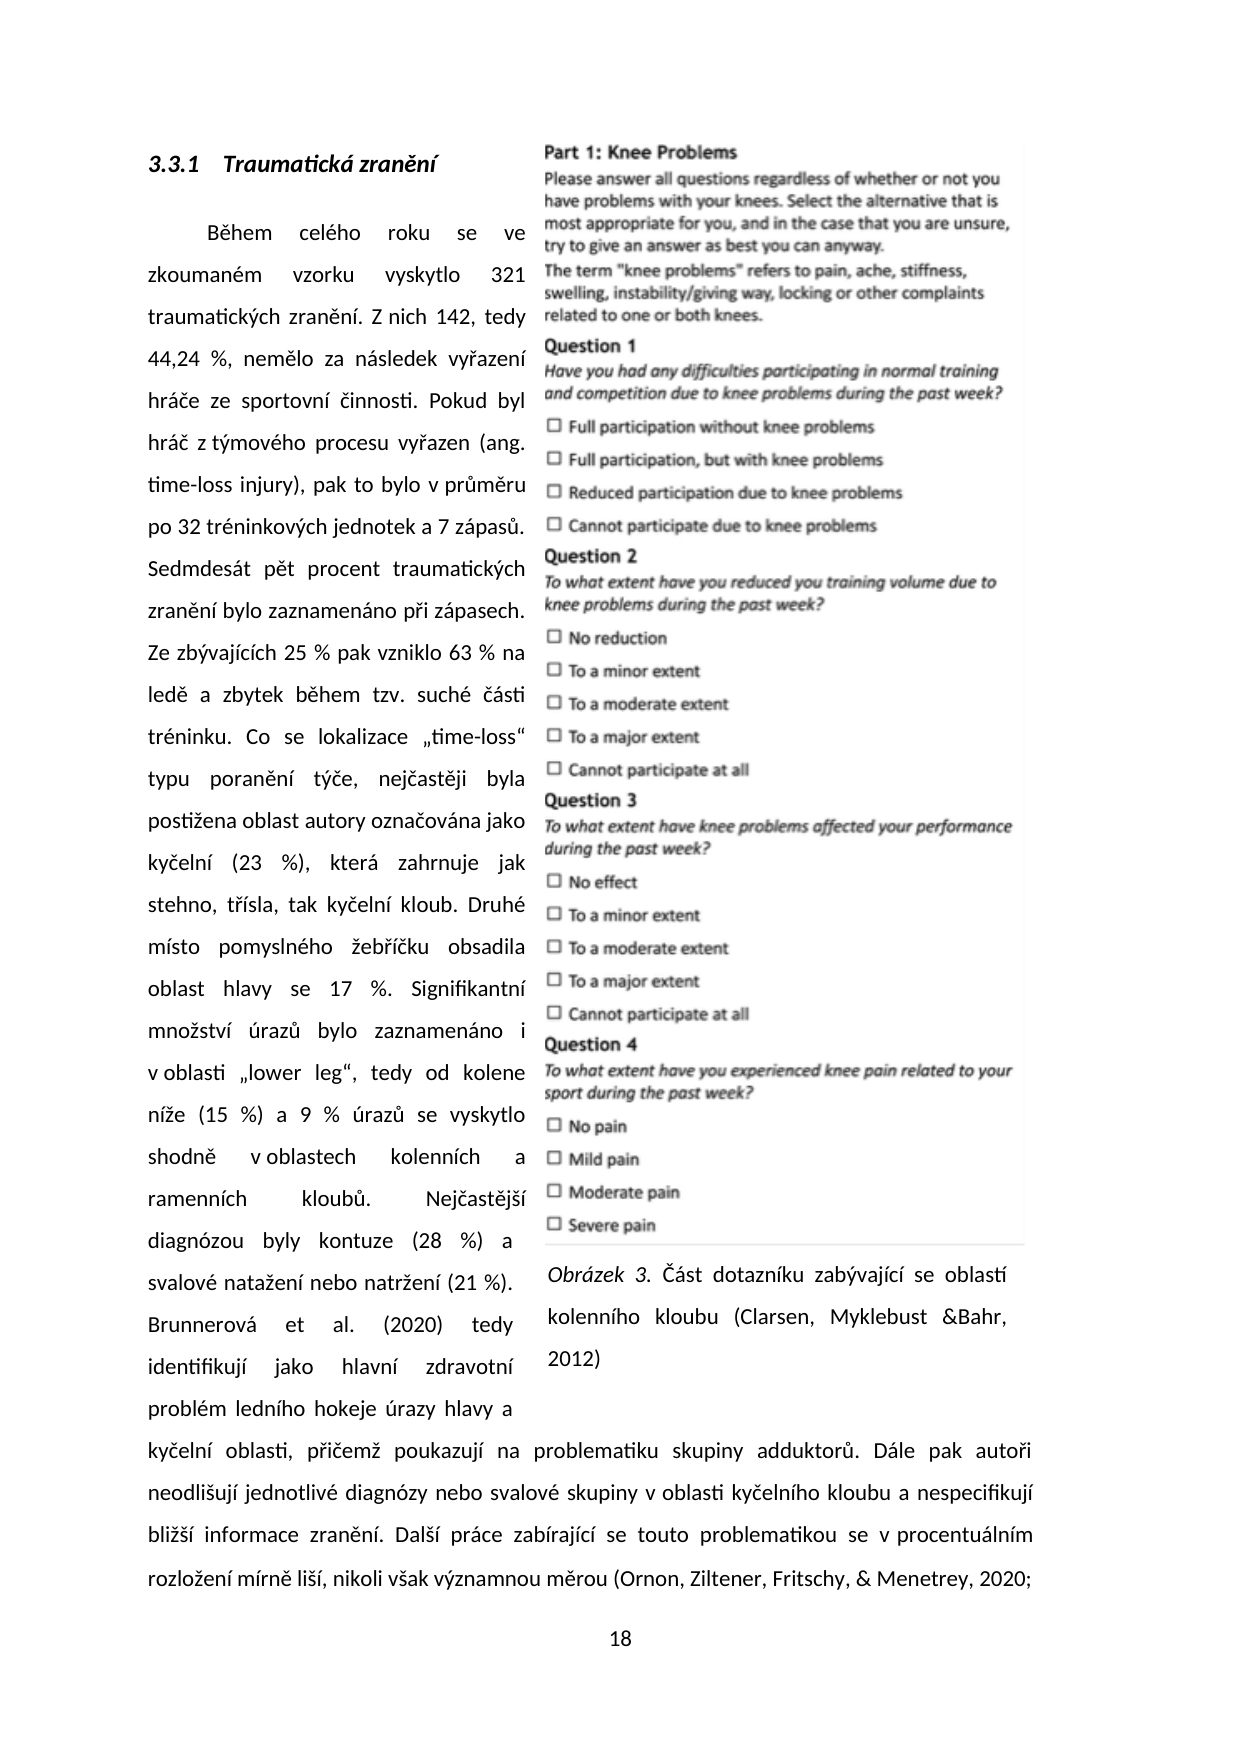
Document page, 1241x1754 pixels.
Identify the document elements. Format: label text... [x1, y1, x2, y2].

picture [545, 144, 1035, 1254]
subtitle Traumatická zranění [148, 148, 545, 178]
